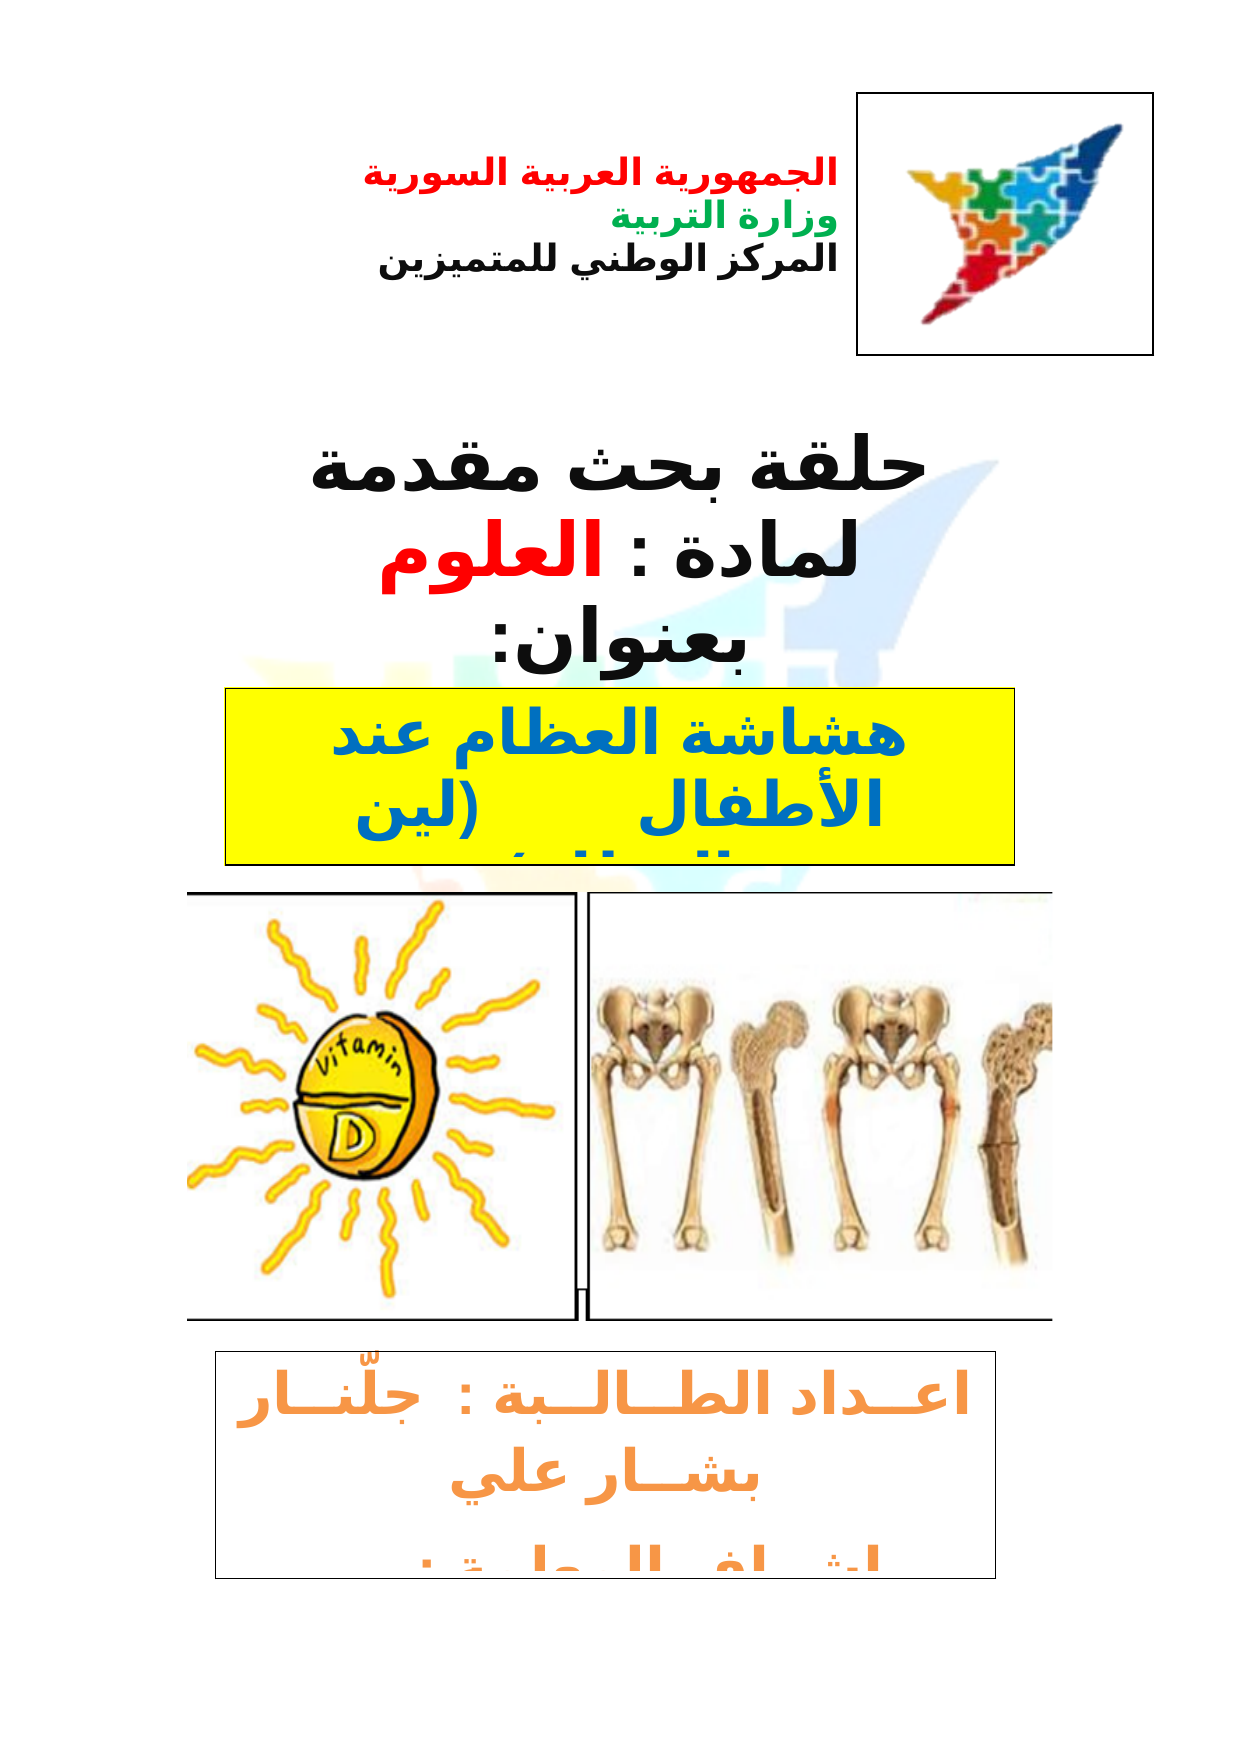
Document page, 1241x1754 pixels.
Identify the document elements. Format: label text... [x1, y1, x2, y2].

text المركز الوطني للمتميزين [187, 236, 856, 279]
text حلقة بحث مقدمة لمادة : العلوم [187, 420, 1053, 592]
picture [858, 94, 1152, 354]
text وزارة التربية [187, 193, 856, 236]
text الجمهورية العربية السورية [187, 150, 856, 193]
picture [187, 892, 1053, 1321]
text بعنوان: [187, 592, 1053, 678]
